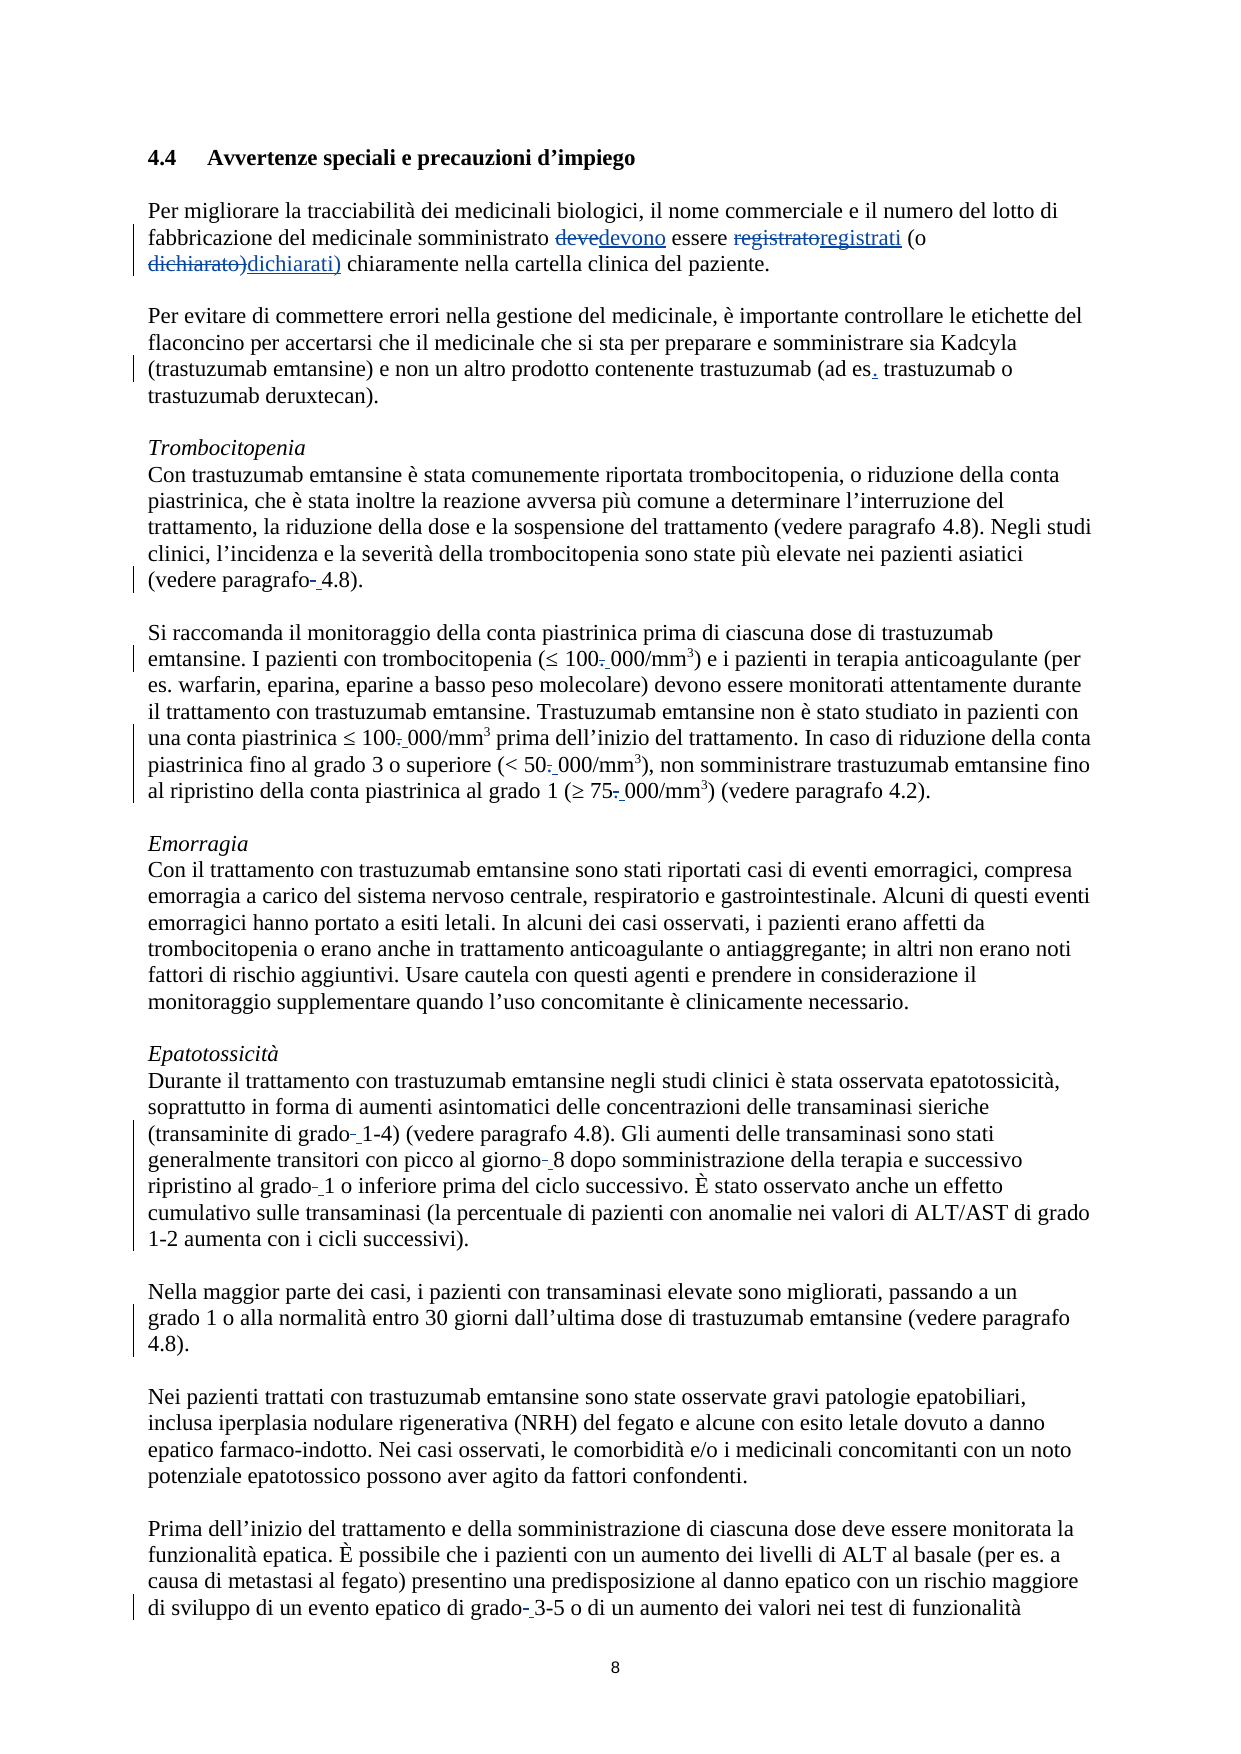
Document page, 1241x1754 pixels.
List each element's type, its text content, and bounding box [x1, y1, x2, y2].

text Nella maggior parte dei casi, i pazienti con transaminasi elevate sono migliorati, passando a un grado 1 o alla normalità entro 30 giorni dall’ultima dose di trastuzumab emtansine (vedere paragrafo4.8). [148, 1278, 1092, 1357]
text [148, 1515, 1092, 1620]
text 4.4 Avvertenze speciali e precauzioni d’impiego [148, 144, 1092, 171]
text Per evitare di commettere errori nella gestione del medicinale, è importante controllare le etichette del flaconcino per accertarsi che il medicinale che si sta per preparare e somministrare sia Kadcyla (trastuzumab emtansine) e non un altro prodotto contenente trastuzumab (ad es trastuzumab o trastuzumab deruxtecan). [148, 303, 1092, 408]
text Durante il trattamento con trastuzumab emtansine negli studi clinici è stata osservata epatotossicità, soprattutto in forma di aumenti asintomatici delle concentrazioni delle transaminasi sieriche (transaminite di grado1-4) (vedere paragrafo 4.8). Gli aumenti delle transaminasi sono stati generalmente transitori con picco al giorno8 dopo somministrazione della terapia e successivo ripristino al grado1 o inferiore prima del ciclo successivo. È stato osservato anche un effetto cumulativo sulle transaminasi (la percentuale di pazienti con anomalie nei valori di ALT/AST di grado1-2 aumenta con i cicli successivi). [148, 1067, 1092, 1251]
text Emorragia [148, 830, 1092, 856]
text Per migliorare la tracciabilità dei medicinali biologici, il nome commerciale e il numero del lotto di fabbricazione del medicinale somministrato essere (o chiaramente nella cartella clinica del paziente. [148, 197, 1092, 276]
text Si raccomanda il monitoraggio della conta piastrinica prima di ciascuna dose di trastuzumab emtansine. I pazienti con trombocitopenia (≤ 100000/mm3) e i pazienti in terapia anticoagulante (per es. warfarin, eparina, eparine a basso peso molecolare) devono essere monitorati attentamente durante il trattamento con trastuzumab emtansine. Trastuzumab emtansine non è stato studiato in pazienti con una conta piastrinica ≤ 100000/mm3 prima dell’inizio del trattamento. In caso di riduzione della conta piastrinica fino al grado 3 o superiore (< 50000/mm3), non somministrare trastuzumab emtansine fino al ripristino della conta piastrinica al grado 1 (≥ 75000/mm3) (vedere paragrafo 4.2). [148, 619, 1092, 803]
text Epatotossicità [148, 1041, 1092, 1067]
text Con il trattamento con trastuzumab emtansine sono stati riportati casi di eventi emorragici, compresa emorragia a carico del sistema nervoso centrale, respiratorio e gastrointestinale. Alcuni di questi eventi emorragici hanno portato a esiti letali. In alcuni dei casi osservati, i pazienti erano affetti da trombocitopenia o erano anche in trattamento anticoagulante o antiaggregante; in altri non erano noti fattori di rischio aggiuntivi. Usare cautela con questi agenti e prendere in considerazione il monitoraggio supplementare quando l’uso concomitante è clinicamente necessario. [148, 856, 1092, 1014]
text Trombocitopenia [148, 434, 1092, 461]
text Con trastuzumab emtansine è stata comunemente riportata trombocitopenia, o riduzione della conta piastrinica, che è stata inoltre la reazione avversa più comune a determinare l’interruzione del trattamento, la riduzione della dose e la sospensione del trattamento (vedere paragrafo 4.8). Negli studi clinici, l’incidenza e la severità della trombocitopenia sono state più elevate nei pazienti asiatici (vedere paragrafo4.8). [148, 461, 1092, 592]
text Nei pazienti trattati con trastuzumab emtansine sono state osservate gravi patologie epatobiliari, inclusa iperplasia nodulare rigenerativa (NRH) del fegato e alcune con esito letale dovuto a danno epatico farmaco-indotto. Nei casi osservati, le comorbidità e/o i medicinali concomitanti con un noto potenziale epatotossico possono aver agito da fattori confondenti. [148, 1383, 1092, 1488]
